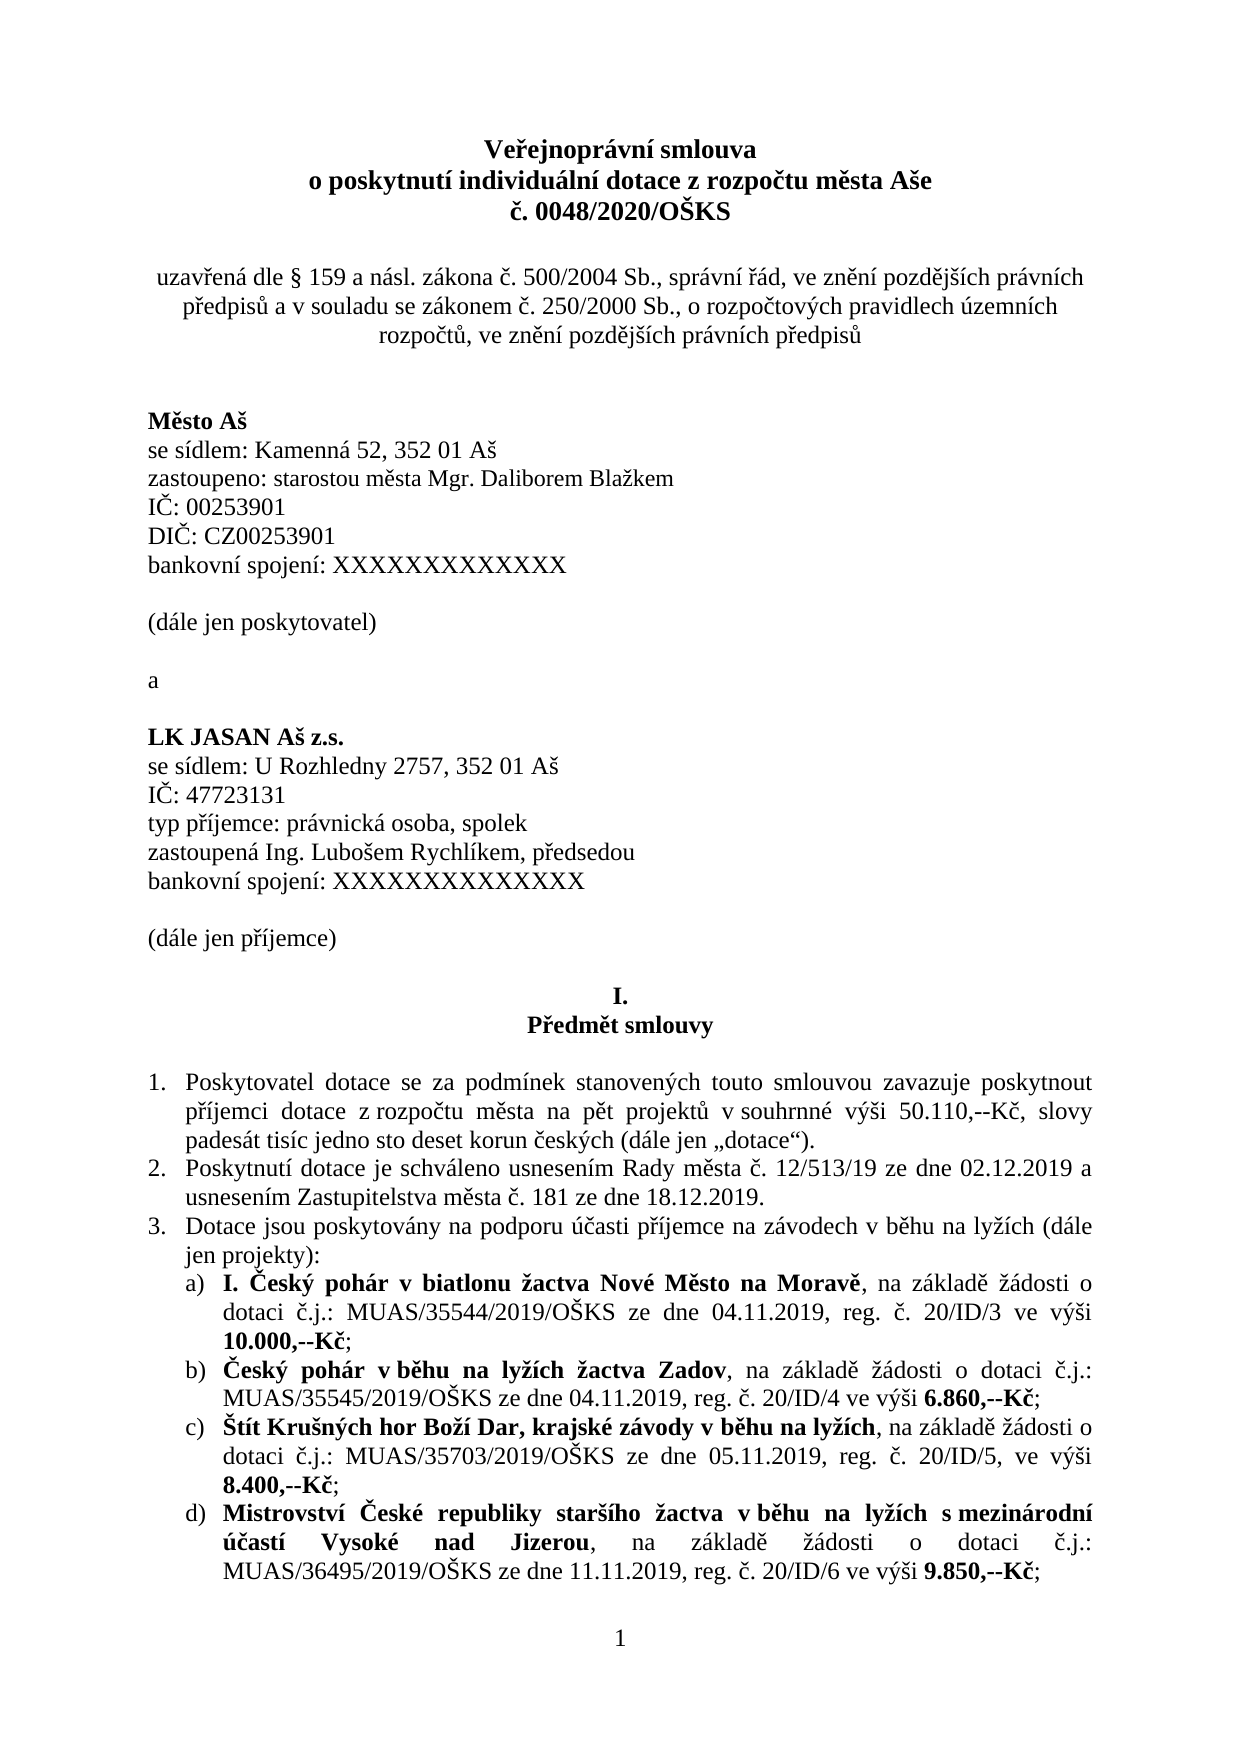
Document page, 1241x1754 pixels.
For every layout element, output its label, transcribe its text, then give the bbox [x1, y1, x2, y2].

text o poskytnutí individuální dotace z rozpočtu města Aše [148, 164, 1093, 195]
text Předmět smlouvy [148, 1010, 1093, 1038]
text zastoupeno: starostou města Mgr. Daliborem Blažkem [148, 463, 1093, 492]
text bankovní spojení: XXXXXXXXXXXXX [148, 550, 1093, 578]
text se sídlem: Kamenná 52, 352 01 Aš [148, 435, 1093, 463]
list Poskytnutí dotace je schváleno usnesením Rady města č. 12/513/19 ze dne 02.12.2019 a usnesením Zastupitelstva města č. 181 ze dne 18.12.2019. [148, 1153, 1093, 1211]
list Štít Krušných hor Boží Dar, krajské závody v běhu na lyžích, na základě žádosti o dotaci č.j.: MUAS/35703/2019/OŠKS ze dne 05.11.2019, reg. č. 20/ID/5, ve výši 8.400,--Kč; [185, 1412, 1093, 1498]
text se sídlem: U Rozhledny 2757, 352 01 Aš [148, 751, 1093, 780]
text Město Aš [148, 406, 1093, 435]
text I. [148, 981, 1093, 1010]
text uzavřená dle § 159 a násl. zákona č. 500/2004 Sb., správní řád, ve znění pozdějších právních předpisů a v souladu se zákonem č. 250/2000 Sb., o rozpočtových pravidlech územních rozpočtů, ve znění pozdějších právních předpisů [148, 262, 1093, 348]
text č. 0048/2020/OŠKS [148, 195, 1093, 226]
text a [148, 665, 1093, 693]
text (dále jen příjemce) [148, 923, 1093, 952]
text (dále jen poskytovatel) [148, 607, 1093, 636]
text zastoupená Ing. Lubošem Rychlíkem, předsedou [148, 837, 1093, 866]
list I. Český pohár v biatlonu žactva Nové Město na Moravě, na základě žádosti o dotaci č.j.: MUAS/35544/2019/OŠKS ze dne 04.11.2019, reg. č. 20/ID/3 ve výši 10.000,--Kč; [185, 1268, 1093, 1355]
text typ příjemce: právnická osoba, spolek [148, 808, 1093, 837]
text IČ: 47723131 [148, 780, 1093, 808]
text LK JASAN Aš z.s. [148, 722, 1093, 751]
text IČ: 00253901 [148, 492, 1093, 521]
text DIČ: CZ00253901 [148, 521, 1093, 550]
list Poskytovatel dotace se za podmínek stanovených touto smlouvou zavazuje poskytnout příjemci dotace z rozpočtu města na pět projektů v souhrnné výši 50.110,--Kč, slovy padesát tisíc jedno sto deset korun českých (dále jen „dotace“). [148, 1067, 1093, 1153]
text Veřejnoprávní smlouva [148, 133, 1093, 164]
list Český pohár v běhu na lyžích žactva Zadov, na základě žádosti o dotaci č.j.: MUAS/35545/2019/OŠKS ze dne 04.11.2019, reg. č. 20/ID/4 ve výši 6.860,--Kč; [185, 1355, 1093, 1412]
list Dotace jsou poskytovány na podporu účasti příjemce na závodech v běhu na lyžích (dále jen projekty): [148, 1211, 1093, 1268]
text bankovní spojení: XXXXXXXXXXXXXX [148, 866, 1093, 895]
list Mistrovství České republiky staršího žactva v běhu na lyžích s mezinárodní účastí Vysoké nad Jizerou, na základě žádosti o dotaci č.j.: MUAS/36495/2019/OŠKS ze dne 11.11.2019, reg. č. 20/ID/6 ve výši 9.850,--Kč; [185, 1498, 1093, 1585]
